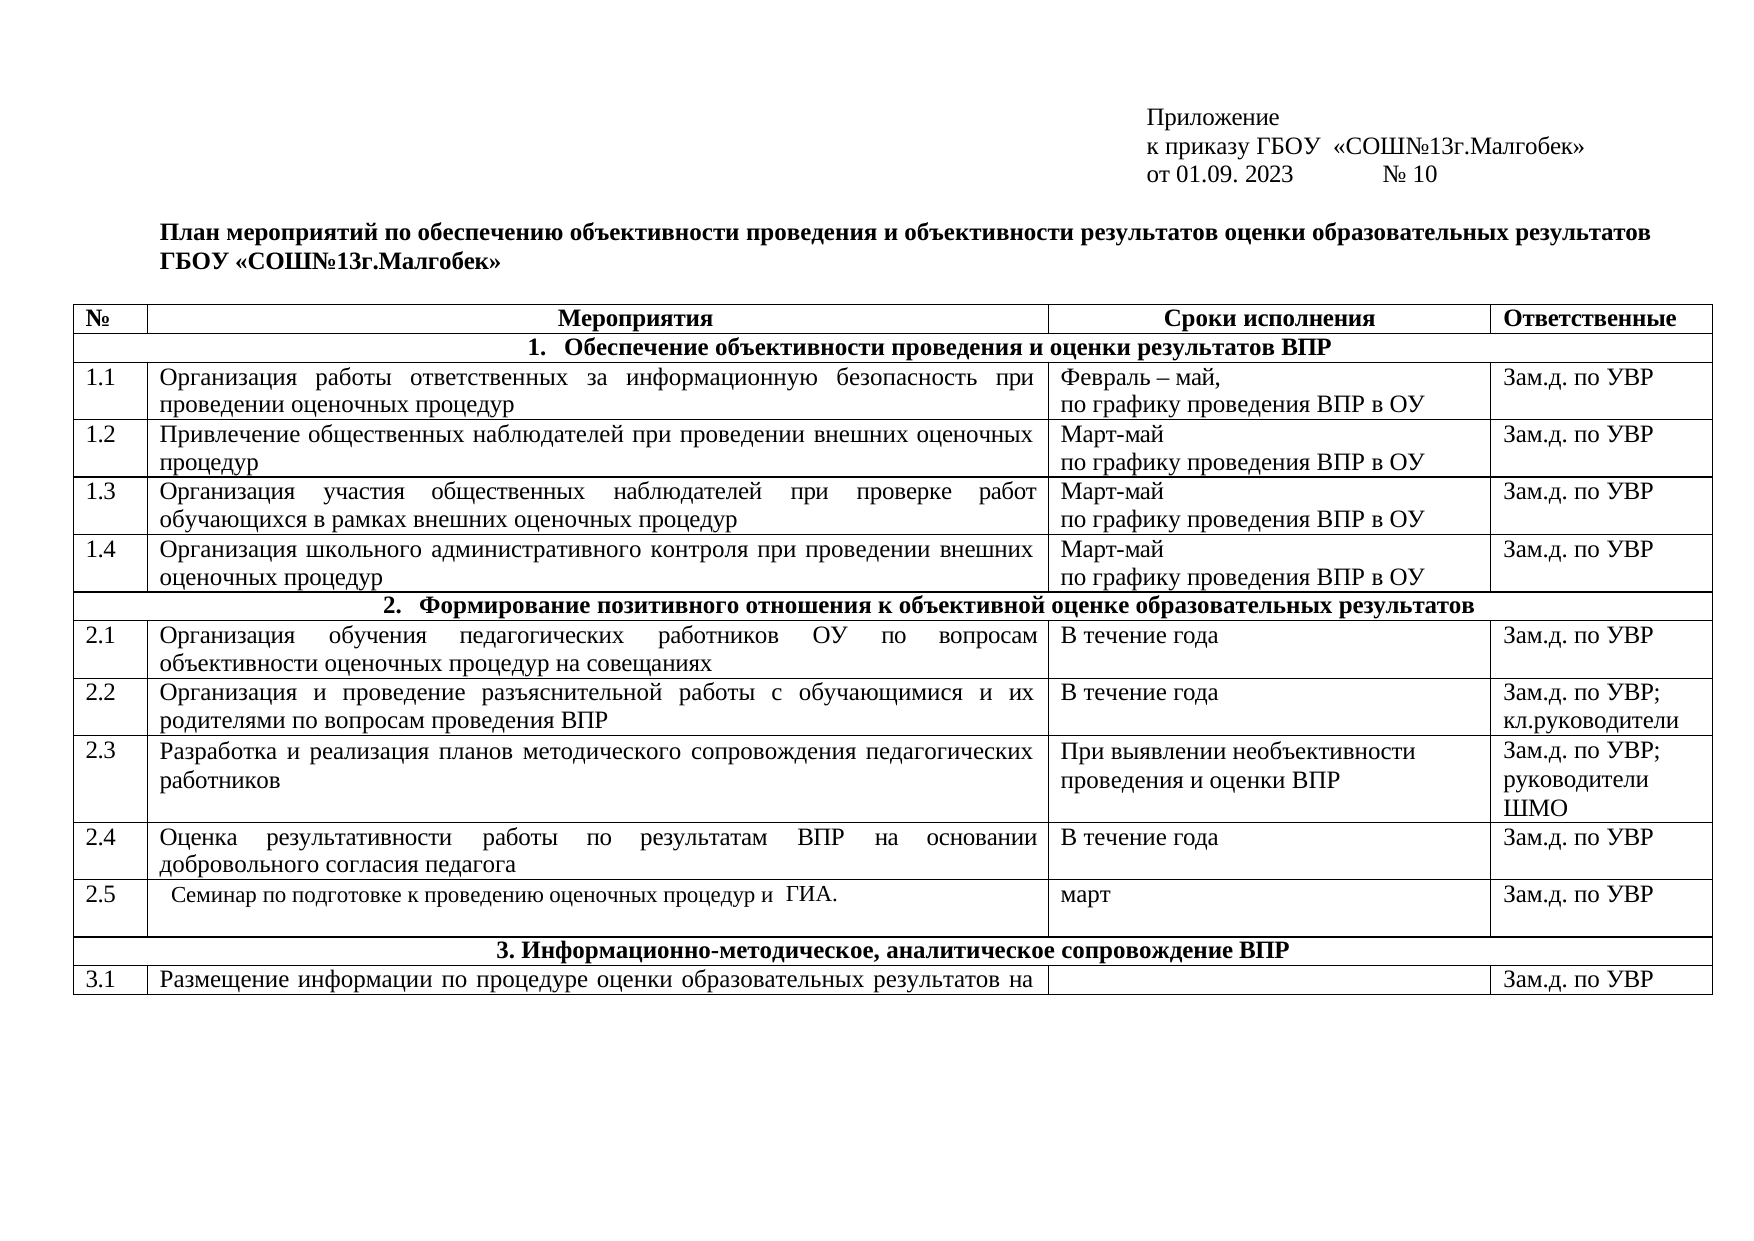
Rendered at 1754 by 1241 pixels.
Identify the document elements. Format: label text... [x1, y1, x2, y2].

table_cell по вопросам [851, 621, 1048, 677]
table_cell Семинар по подготовке к проведению оценочных процедур и [148, 880, 785, 936]
table_cell 2.4 [74, 823, 147, 879]
text План мероприятий по обеспечению объективности проведения и объективности результатов оценки образовательных результатов ГБОУ «СОШ№13г.Малгобек» [159, 217, 1725, 275]
table_cell 3.1 [74, 966, 147, 994]
table_cell Зам.д. по УВР [1491, 420, 1712, 476]
table_cell Организация работы ответственных за информационную безопасность при проведении оценочных процедур [148, 363, 1048, 419]
table_cell Зам.д. по УВР; кл.руководители [1491, 679, 1712, 735]
table_cell ВПР [785, 823, 851, 879]
table_cell Март-май по графику проведения ВПР в ОУ [1049, 478, 1490, 534]
table_cell Зам.д. по УВР [1491, 880, 1712, 936]
table_cell Зам.д. по УВР [1491, 823, 1712, 879]
table_cell В течение года [1049, 621, 1490, 677]
table_cell [851, 880, 1048, 936]
table_cell 2.2 [74, 679, 147, 735]
table_cell 1. Обеспечение объективности проведения и оценки результатов ВПР [74, 334, 1712, 362]
table_cell Зам.д. по УВР [1491, 535, 1712, 591]
table_cell 2.3 [74, 736, 147, 822]
table_cell 1.1 [74, 363, 147, 419]
table_cell Разработка и реализация планов методического сопровождения педагогических работников [148, 736, 1048, 822]
table_cell Организация школьного административного контроля при проведении внешних оценочных процедур [148, 535, 1048, 591]
table_cell При выявлении необъективности проведения и оценки ВПР [1049, 736, 1490, 822]
table_cell Март-май по графику проведения ВПР в ОУ [1049, 420, 1490, 476]
table_cell Зам.д. по УВР [1491, 363, 1712, 419]
table_header Мероприятия [148, 305, 1048, 333]
table_cell ОУ [785, 621, 851, 677]
text к приказу ГБОУ «СОШ№13г.Малгобек» [1146, 131, 1725, 159]
table_cell 3. Информационно-методическое, аналитическое сопровождение ВПР [74, 938, 1712, 965]
table_cell Организация и проведение разъяснительной работы с обучающимися и их родителями по вопросам проведения ВПР [148, 679, 1048, 735]
table_cell Март-май по графику проведения ВПР в ОУ [1049, 535, 1490, 591]
table_cell Февраль – май, по графику проведения ВПР в ОУ [1049, 363, 1490, 419]
table_cell В течение года [1049, 823, 1490, 879]
table_cell Зам.д. по УВР [1491, 621, 1712, 677]
table_cell В течение года [1049, 679, 1490, 735]
table_cell Зам.д. по УВР [1491, 478, 1712, 534]
table_cell Оценка результативности работы по результатам добровольного согласия педагога [148, 823, 785, 879]
table_cell Организация участия общественных наблюдателей обучающихся в рамках внешних оценочных процедур [148, 478, 785, 534]
table_header Сроки исполнения [1049, 305, 1490, 333]
table_cell Зам.д. по УВР; руководители ШМО [1491, 736, 1712, 822]
table_cell Организация обучения педагогических работников объективности оценочных процедур на совещаниях [148, 621, 785, 677]
table_cell [1049, 966, 1490, 994]
table_cell 1.2 [74, 420, 147, 476]
table_cell ГИА. [785, 880, 851, 936]
table_header Ответственные [1491, 305, 1712, 333]
table_cell Привлечение общественных наблюдателей при проведении внешних оценочных процедур [148, 420, 1048, 476]
table_cell март [1049, 880, 1490, 936]
table_cell при [785, 478, 851, 534]
table_cell Размещение информации по процедуре оценки образовательных результатов на [148, 966, 1048, 994]
table_header № [74, 305, 147, 333]
table_cell Зам.д. по УВР [1491, 966, 1712, 994]
table_cell 2. Формирование позитивного отношения к объективной оценке образовательных результатов [74, 593, 1712, 620]
text от 01.09. 2023 № 10 [1146, 159, 1725, 188]
table_cell 2.1 [74, 621, 147, 677]
text Приложение [1146, 102, 1725, 131]
table_cell 1.4 [74, 535, 147, 591]
table_cell 1.3 [74, 478, 147, 534]
table_cell проверке работ [851, 478, 1048, 534]
table_cell на основании [851, 823, 1048, 879]
table_cell 2.5 [74, 880, 147, 936]
